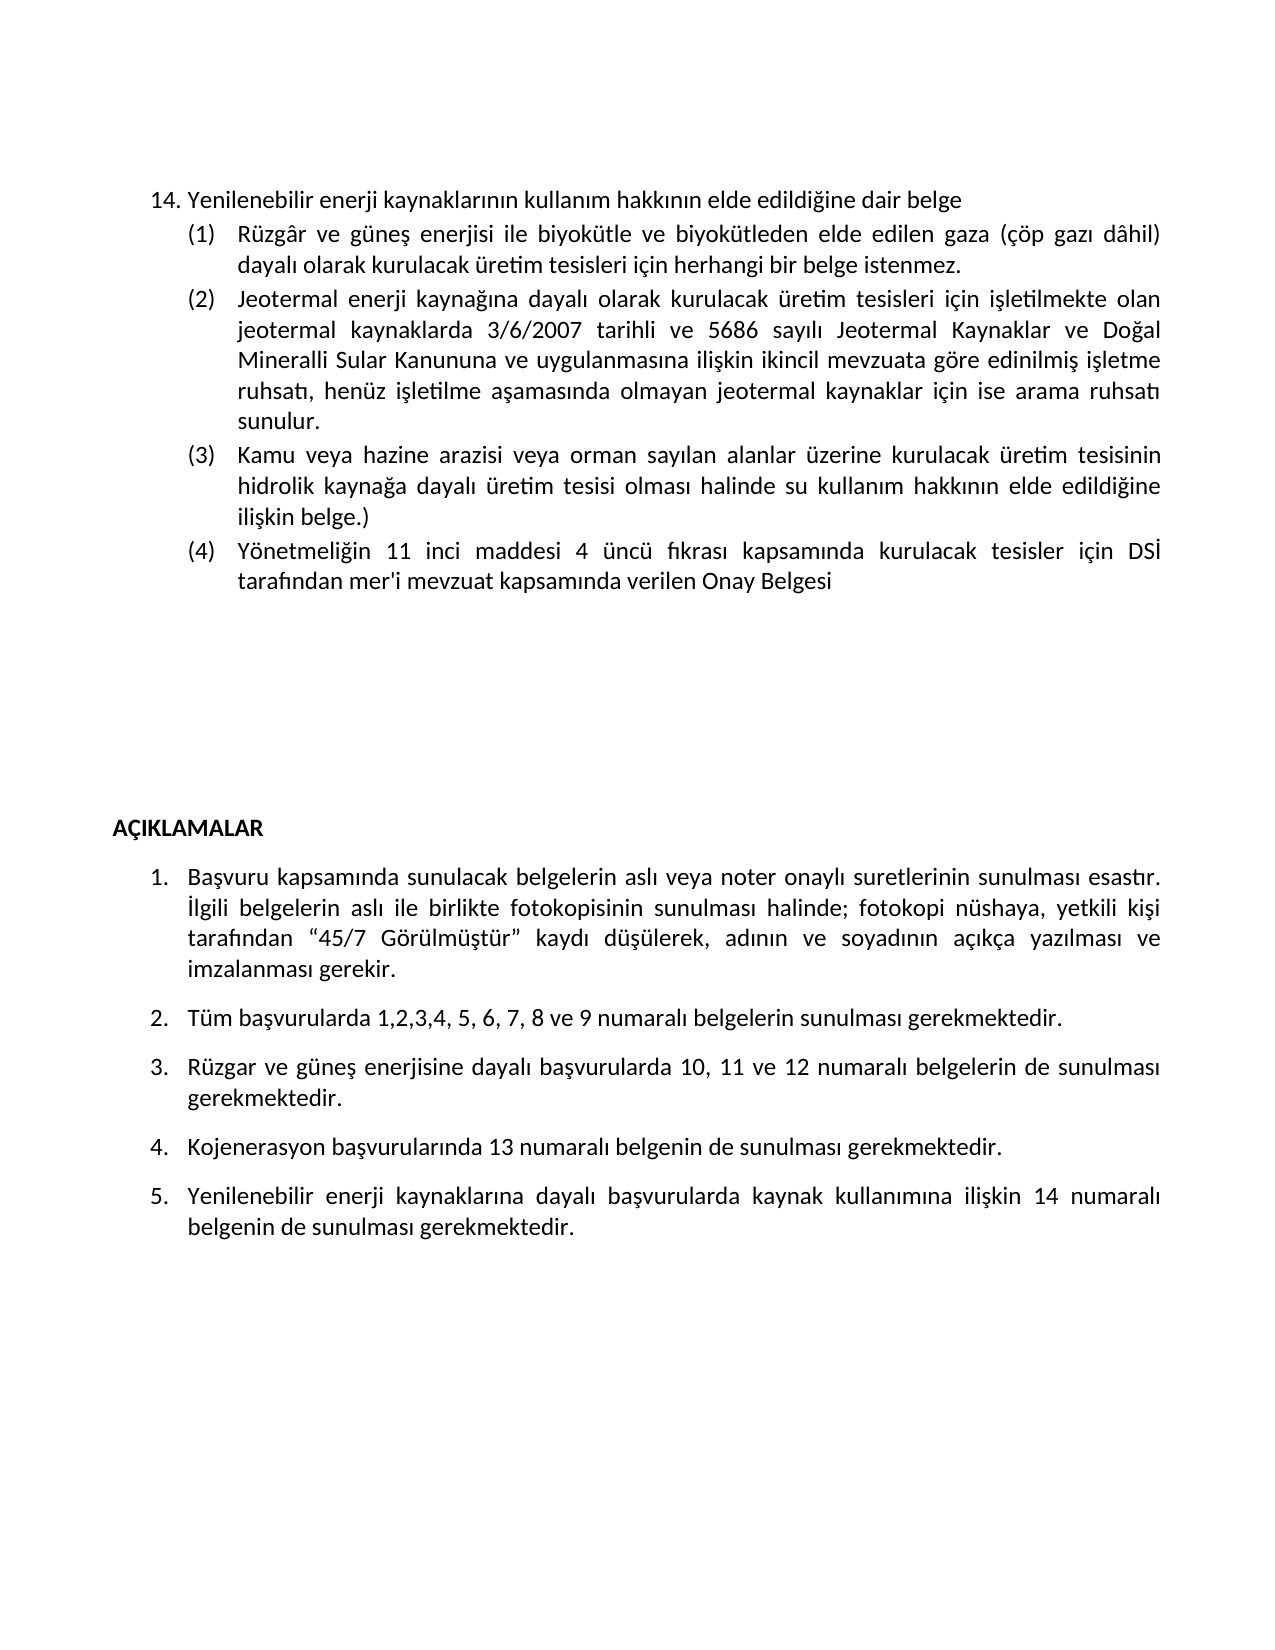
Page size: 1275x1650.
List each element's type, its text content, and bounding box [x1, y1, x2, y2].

list Rüzgar ve güneş enerjisine dayalı başvurularda 10, 11 ve 12 numaralı belgelerin de sunulması gerekmektedir. [150, 1051, 1162, 1112]
list Kojenerasyon başvurularında 13 numaralı belgenin de sunulması gerekmektedir. [150, 1131, 1162, 1162]
text AÇIKLAMALAR [112, 812, 1162, 842]
list Yönetmeliğin 11 inci maddesi 4 üncü fıkrası kapsamında kurulacak tesisler için DSİ tarafından mer'i mevzuat kapsamında verilen Onay Belgesi [187, 535, 1162, 596]
list Rüzgâr ve güneş enerjisi ile biyokütle ve biyokütleden elde edilen gaza (çöp gazı dâhil) dayalı olarak kurulacak üretim tesisleri için herhangi bir belge istenmez. [187, 218, 1162, 279]
list Başvuru kapsamında sunulacak belgelerin aslı veya noter onaylı suretlerinin sunulması esastır. İlgili belgelerin aslı ile birlikte fotokopisinin sunulması halinde; fotokopi nüshaya, yetkili kişi tarafından “45/7 Görülmüştür” kaydı düşülerek, adının ve soyadının açıkça yazılması ve imzalanması gerekir. [150, 861, 1162, 983]
list Kamu veya hazine arazisi veya orman sayılan alanlar üzerine kurulacak üretim tesisinin hidrolik kaynağa dayalı üretim tesisi olması halinde su kullanım hakkının elde edildiğine ilişkin belge.) [187, 440, 1162, 531]
list Yenilenebilir enerji kaynaklarının kullanım hakkının elde edildiğine dair belge [150, 184, 1162, 215]
list Tüm başvurularda 1,2,3,4, 5, 6, 7, 8 ve 9 numaralı belgelerin sunulması gerekmektedir. [150, 1002, 1162, 1032]
list Yenilenebilir enerji kaynaklarına dayalı başvurularda kaynak kullanımına ilişkin 14 numaralı belgenin de sunulması gerekmektedir. [150, 1180, 1162, 1241]
list Jeotermal enerji kaynağına dayalı olarak kurulacak üretim tesisleri için işletilmekte olan jeotermal kaynaklarda 3/6/2007 tarihli ve 5686 sayılı Jeotermal Kaynaklar ve Doğal Mineralli Sular Kanununa ve uygulanmasına ilişkin ikincil mevzuata göre edinilmiş işletme ruhsatı, henüz işletilme aşamasında olmayan jeotermal kaynaklar için ise arama ruhsatı sunulur. [187, 283, 1162, 436]
